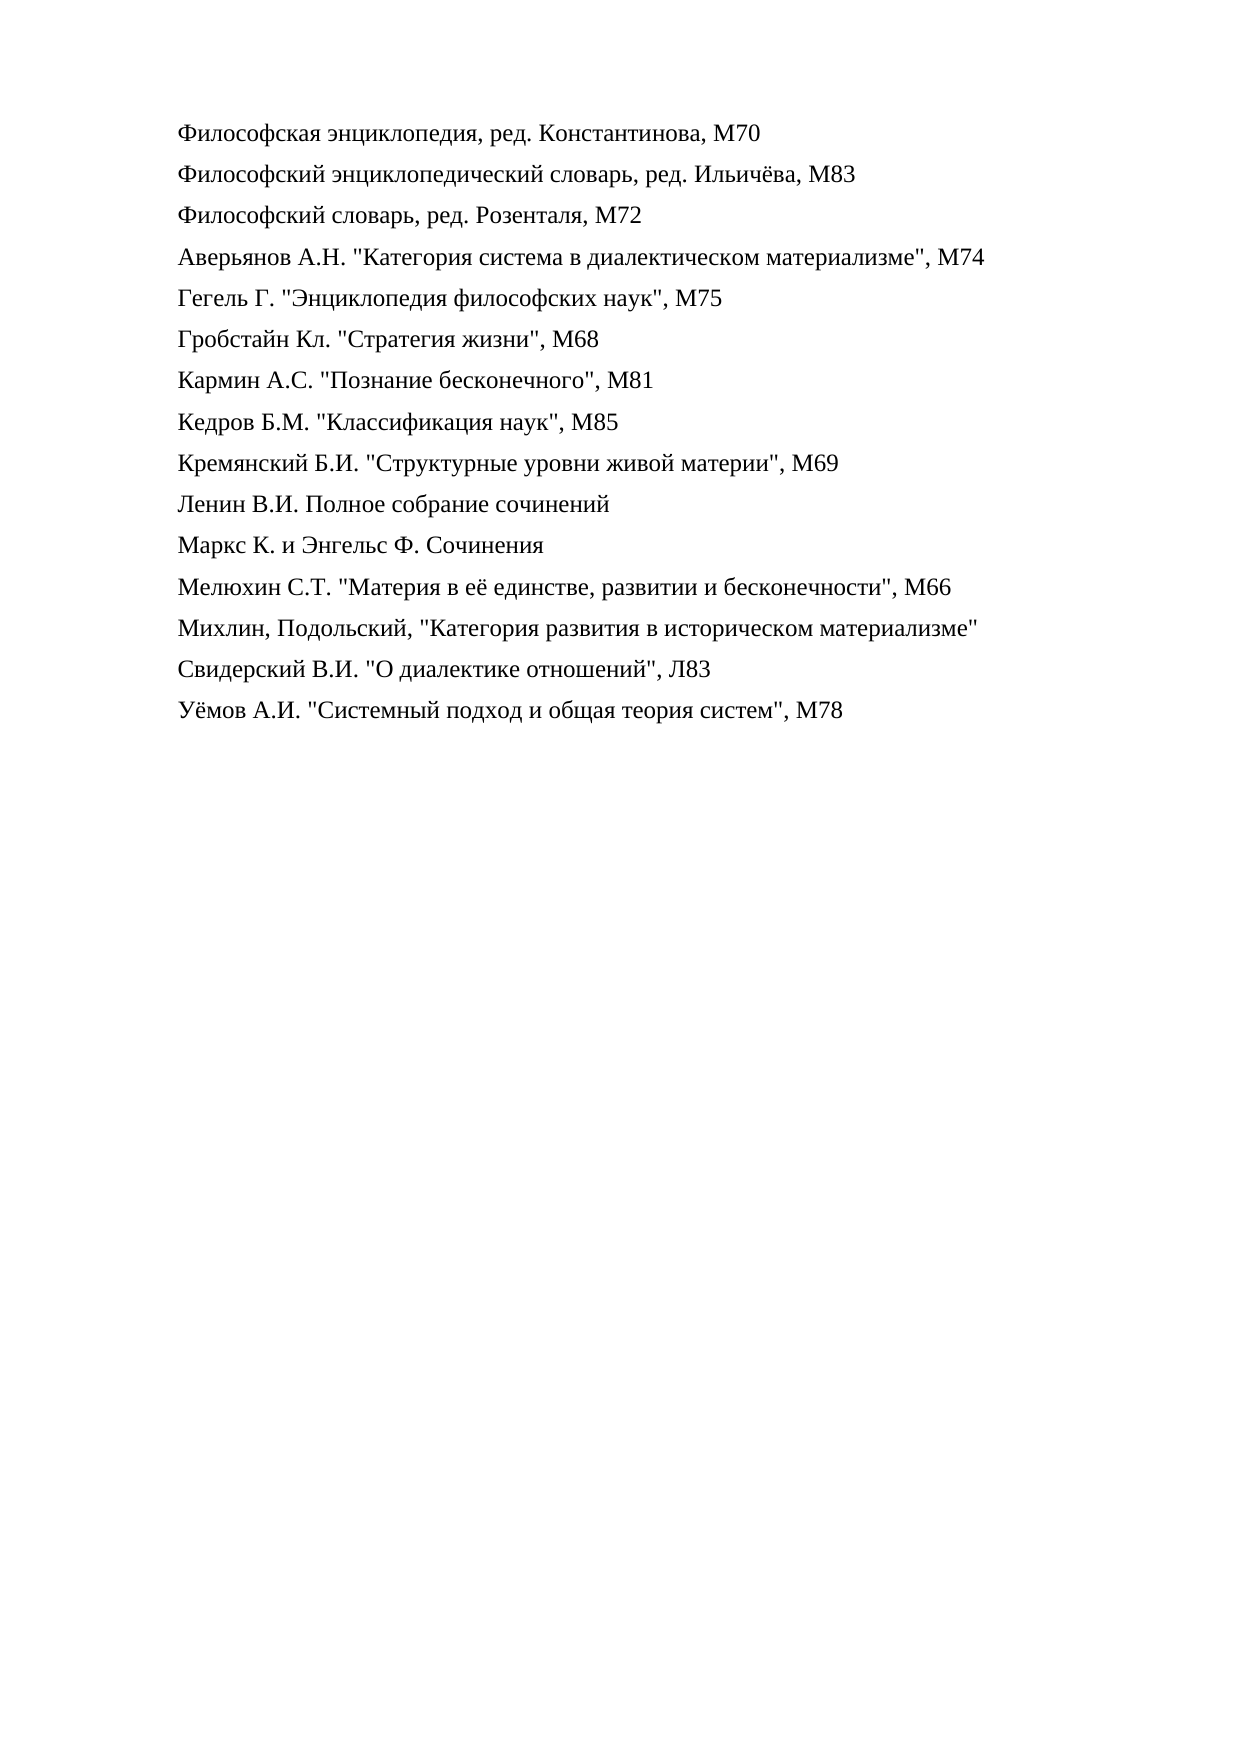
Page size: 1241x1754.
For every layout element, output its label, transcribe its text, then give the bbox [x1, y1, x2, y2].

text Михлин, Подольский, "Категория развития в историческом материализме" [118, 613, 1122, 642]
text Ленин В.И. Полное собрание сочинений [118, 489, 1122, 518]
text Философский энциклопедический словарь, ред. Ильичёва, М83 [118, 159, 1122, 188]
text Маркс К. и Энгельс Ф. Сочинения [118, 531, 1122, 559]
text Аверьянов А.Н. "Категория система в диалектическом материализме", М74 [118, 242, 1122, 271]
text Философский словарь, ред. Розенталя, М72 [118, 201, 1122, 229]
text Кремянский Б.И. "Структурные уровни живой материи", М69 [118, 448, 1122, 477]
text Свидерский В.И. "О диалектике отношений", Л83 [118, 654, 1122, 683]
text Кармин А.С. "Познание бесконечного", М81 [118, 366, 1122, 394]
text Мелюхин С.Т. "Материя в её единстве, развитии и бесконечности", М66 [118, 572, 1122, 601]
text Кедров Б.М. "Классификация наук", М85 [118, 407, 1122, 436]
text Гробстайн Кл. "Стратегия жизни", М68 [118, 324, 1122, 353]
text Гегель Г. "Энциклопедия философских наук", М75 [118, 283, 1122, 312]
text Философская энциклопедия, ред. Константинова, М70 [118, 118, 1122, 147]
text Уёмов А.И. "Системный подход и общая теория систем", М78 [118, 696, 1122, 724]
